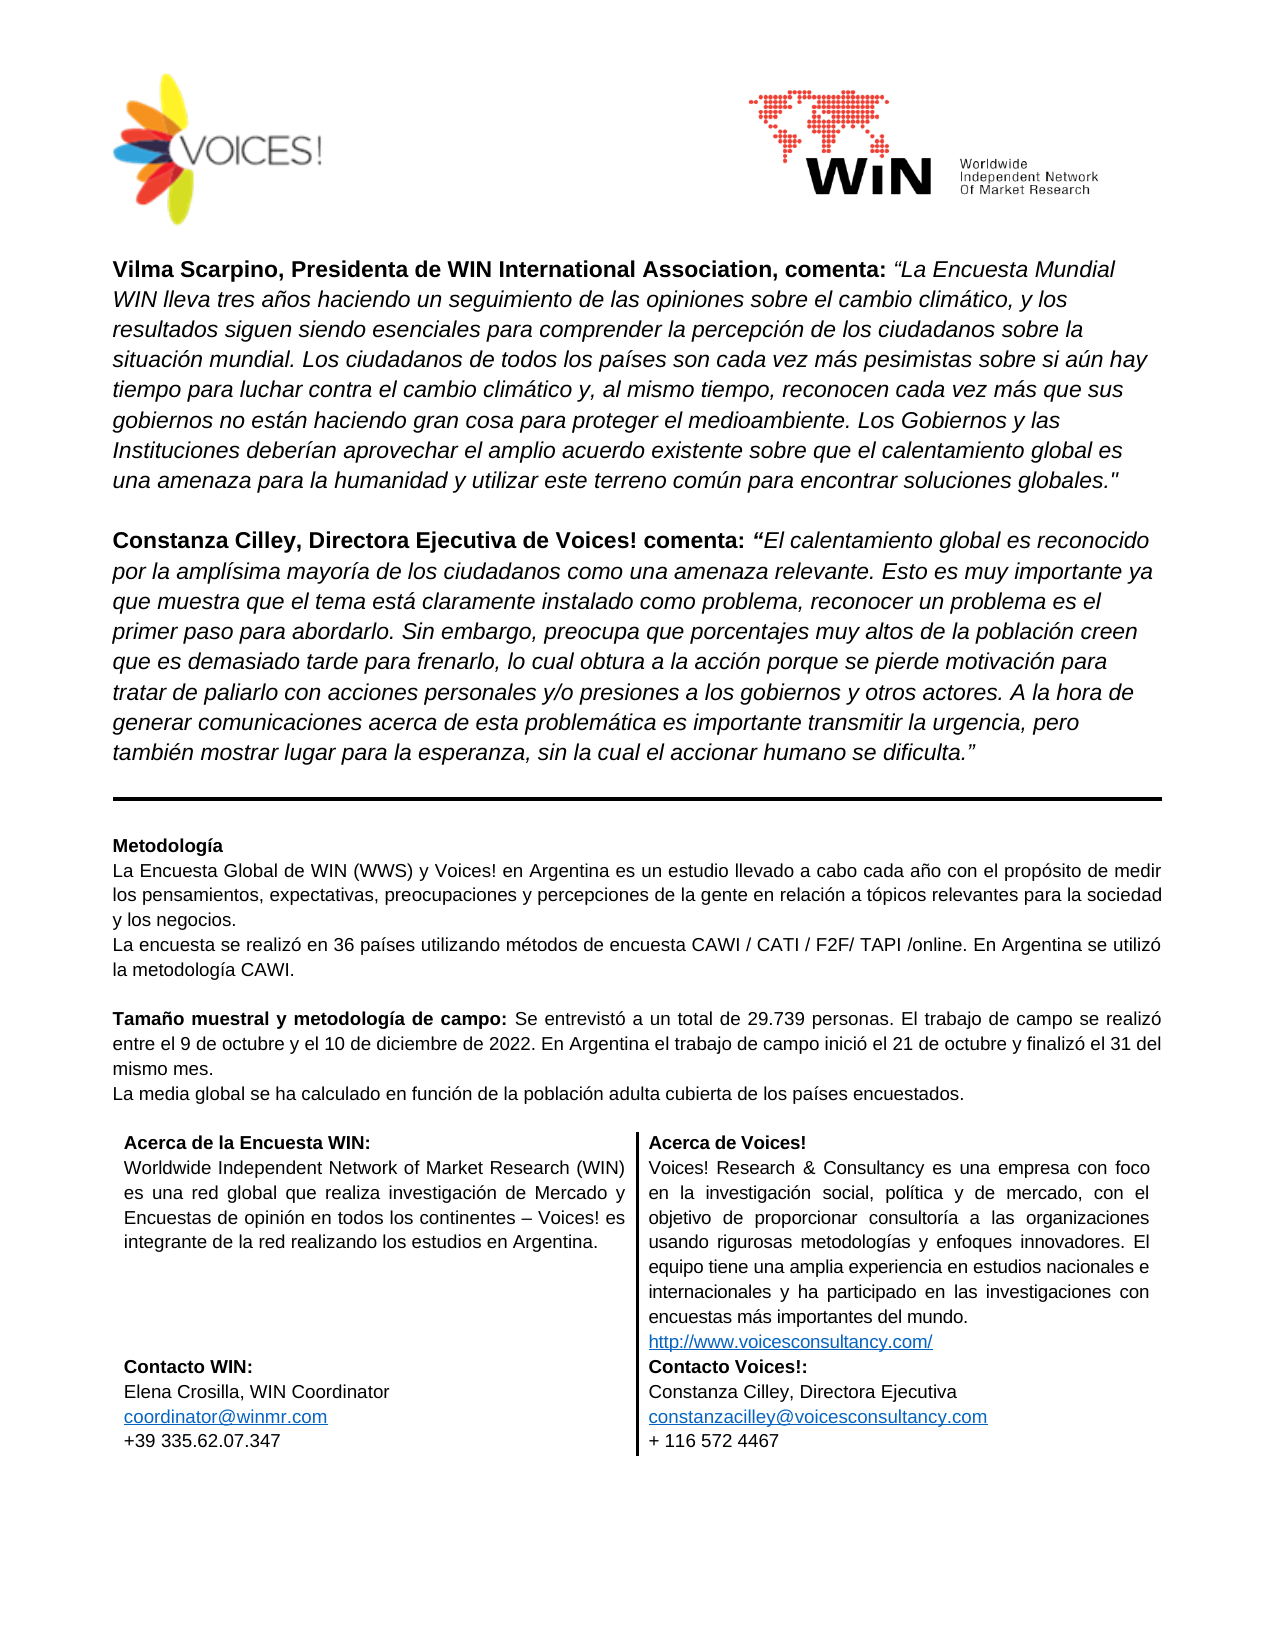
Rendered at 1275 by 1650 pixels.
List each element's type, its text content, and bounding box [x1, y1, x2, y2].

text La Encuesta Global de WIN (WWS) y Voices! en Argentina es un estudio llevado a cabo cada año con el propósito de medir los pensamientos, expectativas, preocupaciones y percepciones de la gente en relación a tópicos relevantes para la sociedad y los negocios. [112, 859, 1162, 931]
text Constanza Cilley, Directora Ejecutiva de Voices! comenta: “El calentamiento global es reconocido por la amplísima mayoría de los ciudadanos como una amenaza relevante. Esto es muy importante ya que muestra que el tema está claramente instalado como problema, reconocer un problema es el primer paso para abordarlo. Sin embargo, preocupa que porcentajes muy altos de la población creen que es demasiado tarde para frenarlo, lo cual obtura a la acción porque se pierde motivación para tratar de paliarlo con acciones personales y/o presiones a los gobiernos y otros actores. A la hora de generar comunicaciones acerca de esta problemática es importante transmitir la urgencia, pero también mostrar lugar para la esperanza, sin la cual el accionar humano se dificulta.” [112, 527, 1162, 765]
table_header Acerca de la Encuesta WIN: Worldwide Independent Network of Market Research (WIN) es una red global que realiza investigación de Mercado y Encuestas de opinión en todos los continentes – Voices! es integrante de la red realizando los estudios en Argentina. [113, 1132, 636, 1356]
picture [738, 73, 1137, 205]
picture [112, 73, 322, 226]
table_header Acerca de Voices! Voices! Research & Consultancy es una empresa con foco en la investigación social, política y de mercado, con el objetivo de proporcionar consultoría a las organizaciones usando rigurosas metodologías y enfoques innovadores. El equipo tiene una amplia experiencia en estudios nacionales e internacionales y ha participado en las investigaciones con encuestas más importantes del mundo. http://www.voicesconsultancy.com/ [639, 1132, 1161, 1356]
text Tamaño muestral y metodología de campo: Se entrevistó a un total de 29.739 personas. El trabajo de campo se realizó entre el 9 de octubre y el 10 de diciembre de 2022. En Argentina el trabajo de campo inició el 21 de octubre y finalizó el 31 del mismo mes. [112, 1008, 1162, 1079]
table_cell Contacto Voices!: Constanza Cilley, Directora Ejecutiva constanzacilley@voicesconsultancy.com + 116 572 4467 [639, 1356, 1161, 1456]
text La media global se ha calculado en función de la población adulta cubierta de los países encuestados. [112, 1083, 1162, 1104]
table_cell Contacto WIN: Elena Crosilla, WIN Coordinator coordinator@winmr.com +39 335.62.07.347 [113, 1356, 636, 1456]
text Metodología [112, 835, 1162, 856]
text La encuesta se realizó en 36 países utilizando métodos de encuesta CAWI / CATI / F2F/ TAPI /online. En Argentina se utilizó la metodología CAWI. [112, 934, 1162, 980]
text Vilma Scarpino, Presidenta de WIN International Association, comenta: “La Encuesta Mundial WIN lleva tres años haciendo un seguimiento de las opiniones sobre el cambio climático, y los resultados siguen siendo esenciales para comprender la percepción de los ciudadanos sobre la situación mundial. Los ciudadanos de todos los países son cada vez más pesimistas sobre si aún hay tiempo para luchar contra el cambio climático y, al mismo tiempo, reconocen cada vez más que sus gobiernos no están haciendo gran cosa para proteger el medioambiente. Los Gobiernos y las Instituciones deberían aprovechar el amplio acuerdo existente sobre que el calentamiento global es una amenaza para la humanidad y utilizar este terreno común para encontrar soluciones globales." [112, 256, 1162, 493]
